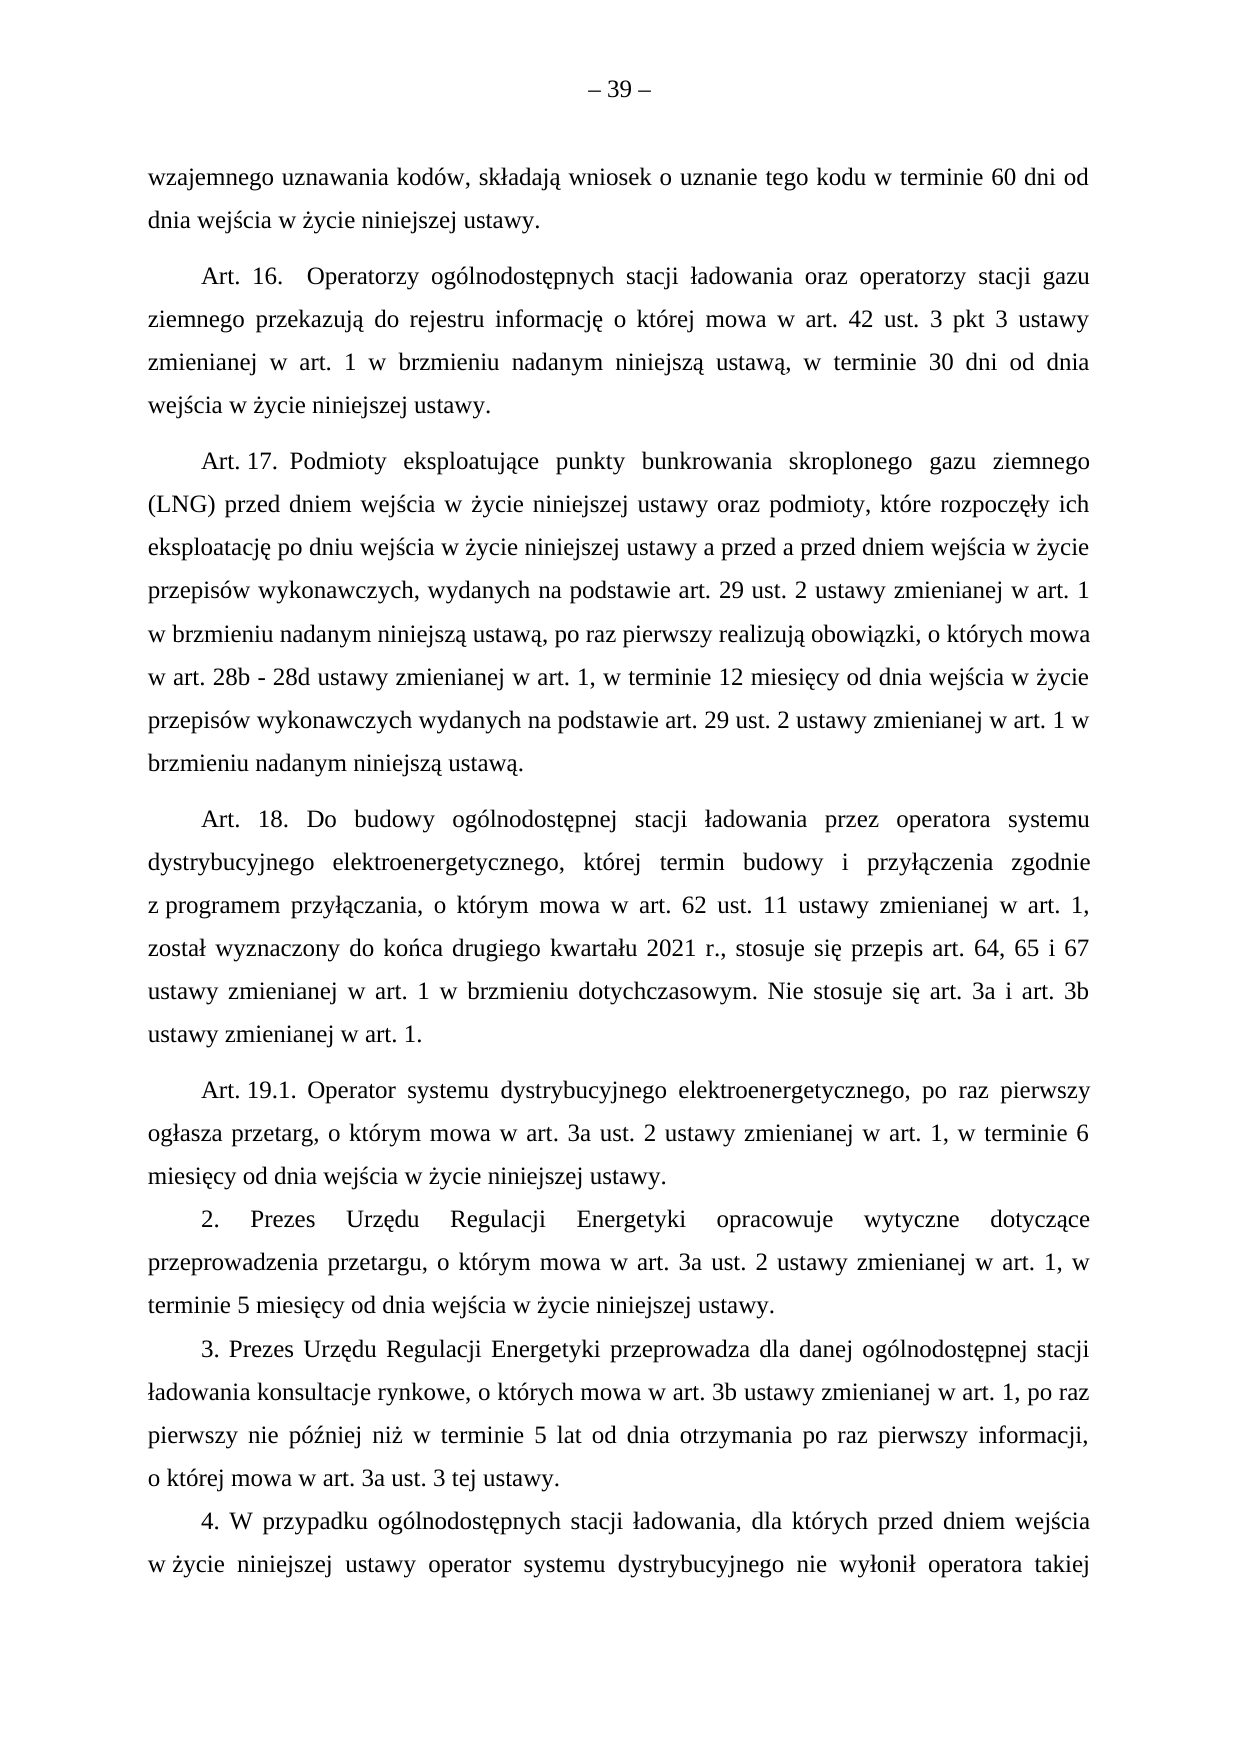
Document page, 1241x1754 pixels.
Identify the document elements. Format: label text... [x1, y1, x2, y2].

text 3. Prezes Urzędu Regulacji Energetyki przeprowadza dla danej ogólnodostępnej stacji ładowania konsultacje rynkowe, o których mowa w art. 3b ustawy zmienianej w art. 1, po raz pierwszy nie później niż w terminie 5 lat od dnia otrzymania po raz pierwszy informacji, o której mowa w art. 3a ust. 3 tej ustawy. [148, 1334, 1091, 1492]
text Art. 19.1. Operator systemu dystrybucyjnego elektroenergetycznego, po raz pierwszy ogłasza przetarg, o którym mowa w art. 3a ust. 2 ustawy zmienianej w art. 1, w terminie 6 miesięcy od dnia wejścia w życie niniejszej ustawy. [148, 1075, 1091, 1190]
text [148, 162, 1091, 234]
text Art. 18. Do budowy ogólnodostępnej stacji ładowania przez operatora systemu dystrybucyjnego elektroenergetycznego, której termin budowy i przyłączenia zgodnie z programem przyłączania, o którym mowa w art. 62 ust. 11 ustawy zmienianej w art. 1, został wyznaczony do końca drugiego kwartału 2021 r., stosuje się przepis art. 64, 65 i 67 ustawy zmienianej w art. 1 w brzmieniu dotychczasowym. Nie stosuje się art. 3a i art. 3b ustawy zmienianej w art. 1. [148, 804, 1091, 1048]
text 2. Prezes Urzędu Regulacji Energetyki opracowuje wytyczne dotyczące przeprowadzenia przetargu, o którym mowa w art. 3a ust. 2 ustawy zmienianej w art. 1, w terminie 5 miesięcy od dnia wejścia w życie niniejszej ustawy. [148, 1204, 1091, 1319]
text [148, 1506, 1091, 1578]
text Art. 17. Podmioty eksploatujące punkty bunkrowania skroplonego gazu ziemnego (LNG) przed dniem wejścia w życie niniejszej ustawy oraz podmioty, które rozpoczęły ich eksploatację po dniu wejścia w życie niniejszej ustawy a przed a przed dniem wejścia w życie przepisów wykonawczych, wydanych na podstawie art. 29 ust. 2 ustawy zmienianej w art. 1 w brzmieniu nadanym niniejszą ustawą, po raz pierwszy realizują obowiązki, o których mowa w art. 28b - 28d ustawy zmienianej w art. 1, w terminie 12 miesięcy od dnia wejścia w życie przepisów wykonawczych wydanych na podstawie art. 29 ust. 2 ustawy zmienianej w art. 1 w brzmieniu nadanym niniejszą ustawą. [148, 446, 1091, 777]
text Art. 16. Operatorzy ogólnodostępnych stacji ładowania oraz operatorzy stacji gazu ziemnego przekazują do rejestru informację o której mowa w art. 42 ust. 3 pkt 3 ustawy zmienianej w art. 1 w brzmieniu nadanym niniejszą ustawą, w terminie 30 dni od dnia wejścia w życie niniejszej ustawy. [148, 261, 1091, 419]
